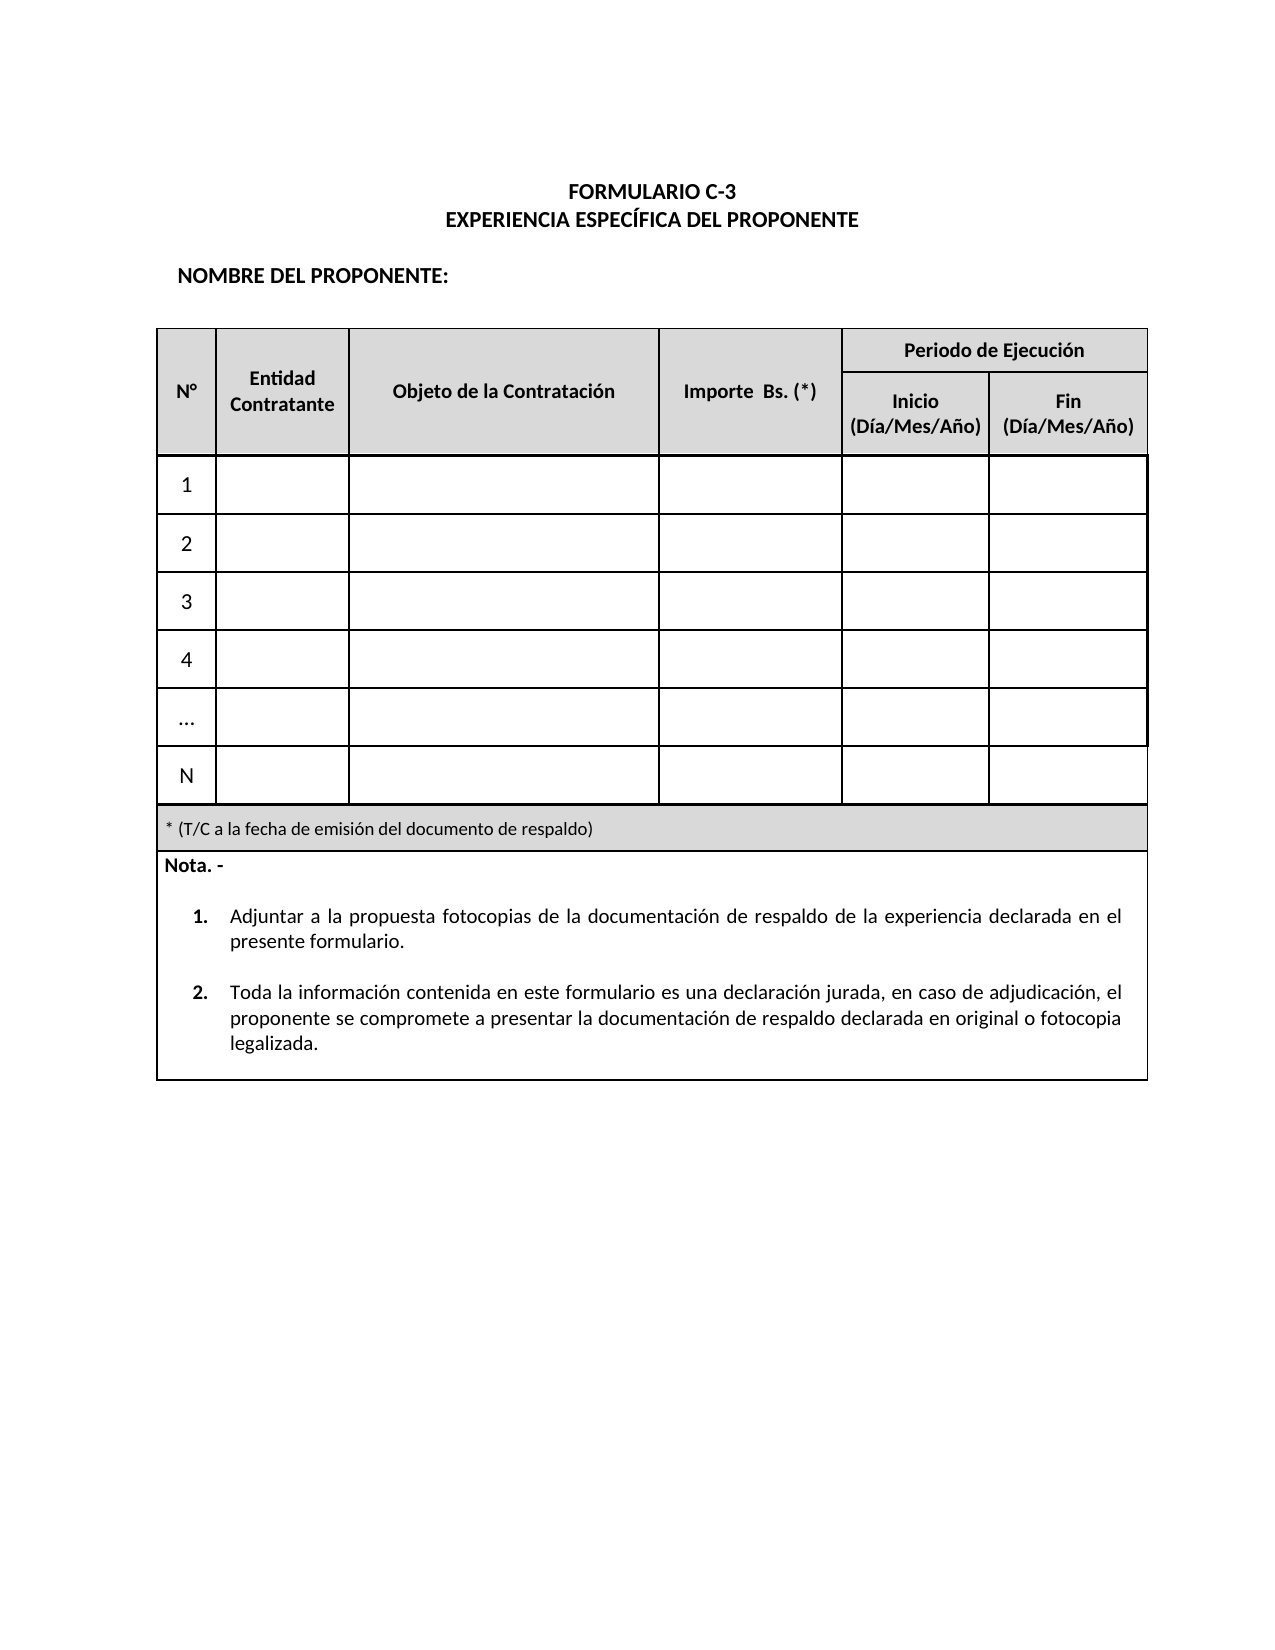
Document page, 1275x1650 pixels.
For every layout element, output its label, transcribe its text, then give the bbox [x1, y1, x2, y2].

table_cell [350, 457, 658, 513]
table_cell [217, 573, 348, 629]
table_cell Fin (Día/Mes/Año) [990, 373, 1147, 453]
table_cell 3 [158, 573, 215, 629]
table_cell [660, 457, 841, 513]
table_cell [843, 631, 988, 687]
table_cell 1 [158, 457, 215, 513]
table_cell N [158, 747, 215, 803]
table_cell [350, 747, 658, 803]
table_header Entidad Contratante [217, 329, 348, 453]
table_header Importe Bs. (*) [660, 329, 841, 453]
table_cell Nota. - Adjuntar a la propuesta fotocopias de la documentación de respaldo de la experiencia declarada en el presente formulario. Toda la información contenida en este formulario es una declaración jurada, en caso de adjudicación, el proponente se compromete a presentar la documentación de respaldo declarada en original o fotocopia legalizada. [158, 852, 1147, 1078]
table_header N° [158, 329, 215, 453]
table_cell … [158, 689, 215, 745]
table_cell [843, 573, 988, 629]
table_cell 4 [158, 631, 215, 687]
table_cell [217, 631, 348, 687]
table_cell Inicio (Día/Mes/Año) [843, 373, 988, 453]
table_cell [660, 689, 841, 745]
table_cell [660, 573, 841, 629]
table_cell [350, 631, 658, 687]
table_cell [660, 631, 841, 687]
table_cell * (T/C a la fecha de emisión del documento de respaldo) [158, 806, 1147, 850]
text FORMULARIO C-3 [177, 177, 1127, 205]
table_cell [217, 689, 348, 745]
table_cell [350, 515, 658, 571]
table_header Periodo de Ejecución [843, 329, 1147, 371]
table_cell [990, 747, 1147, 803]
table_cell [990, 515, 1146, 571]
table_cell [217, 515, 348, 571]
table_cell [217, 457, 348, 513]
table_cell [660, 515, 841, 571]
table_cell [217, 747, 348, 803]
table_cell [843, 515, 988, 571]
text EXPERIENCIA ESPECÍFICA DEL PROPONENTE [177, 205, 1127, 233]
table_cell [990, 573, 1146, 629]
table_cell [843, 747, 988, 803]
text NOMBRE DEL PROPONENTE: [103, 261, 1127, 289]
table_cell [843, 457, 988, 513]
table_cell 2 [158, 515, 215, 571]
table_cell [843, 689, 988, 745]
table_cell [990, 689, 1146, 745]
table_cell [350, 573, 658, 629]
table_cell [350, 689, 658, 745]
table_cell [990, 457, 1146, 513]
table_header Objeto de la Contratación [350, 329, 658, 453]
table_cell [990, 631, 1146, 687]
table_cell [660, 747, 841, 803]
